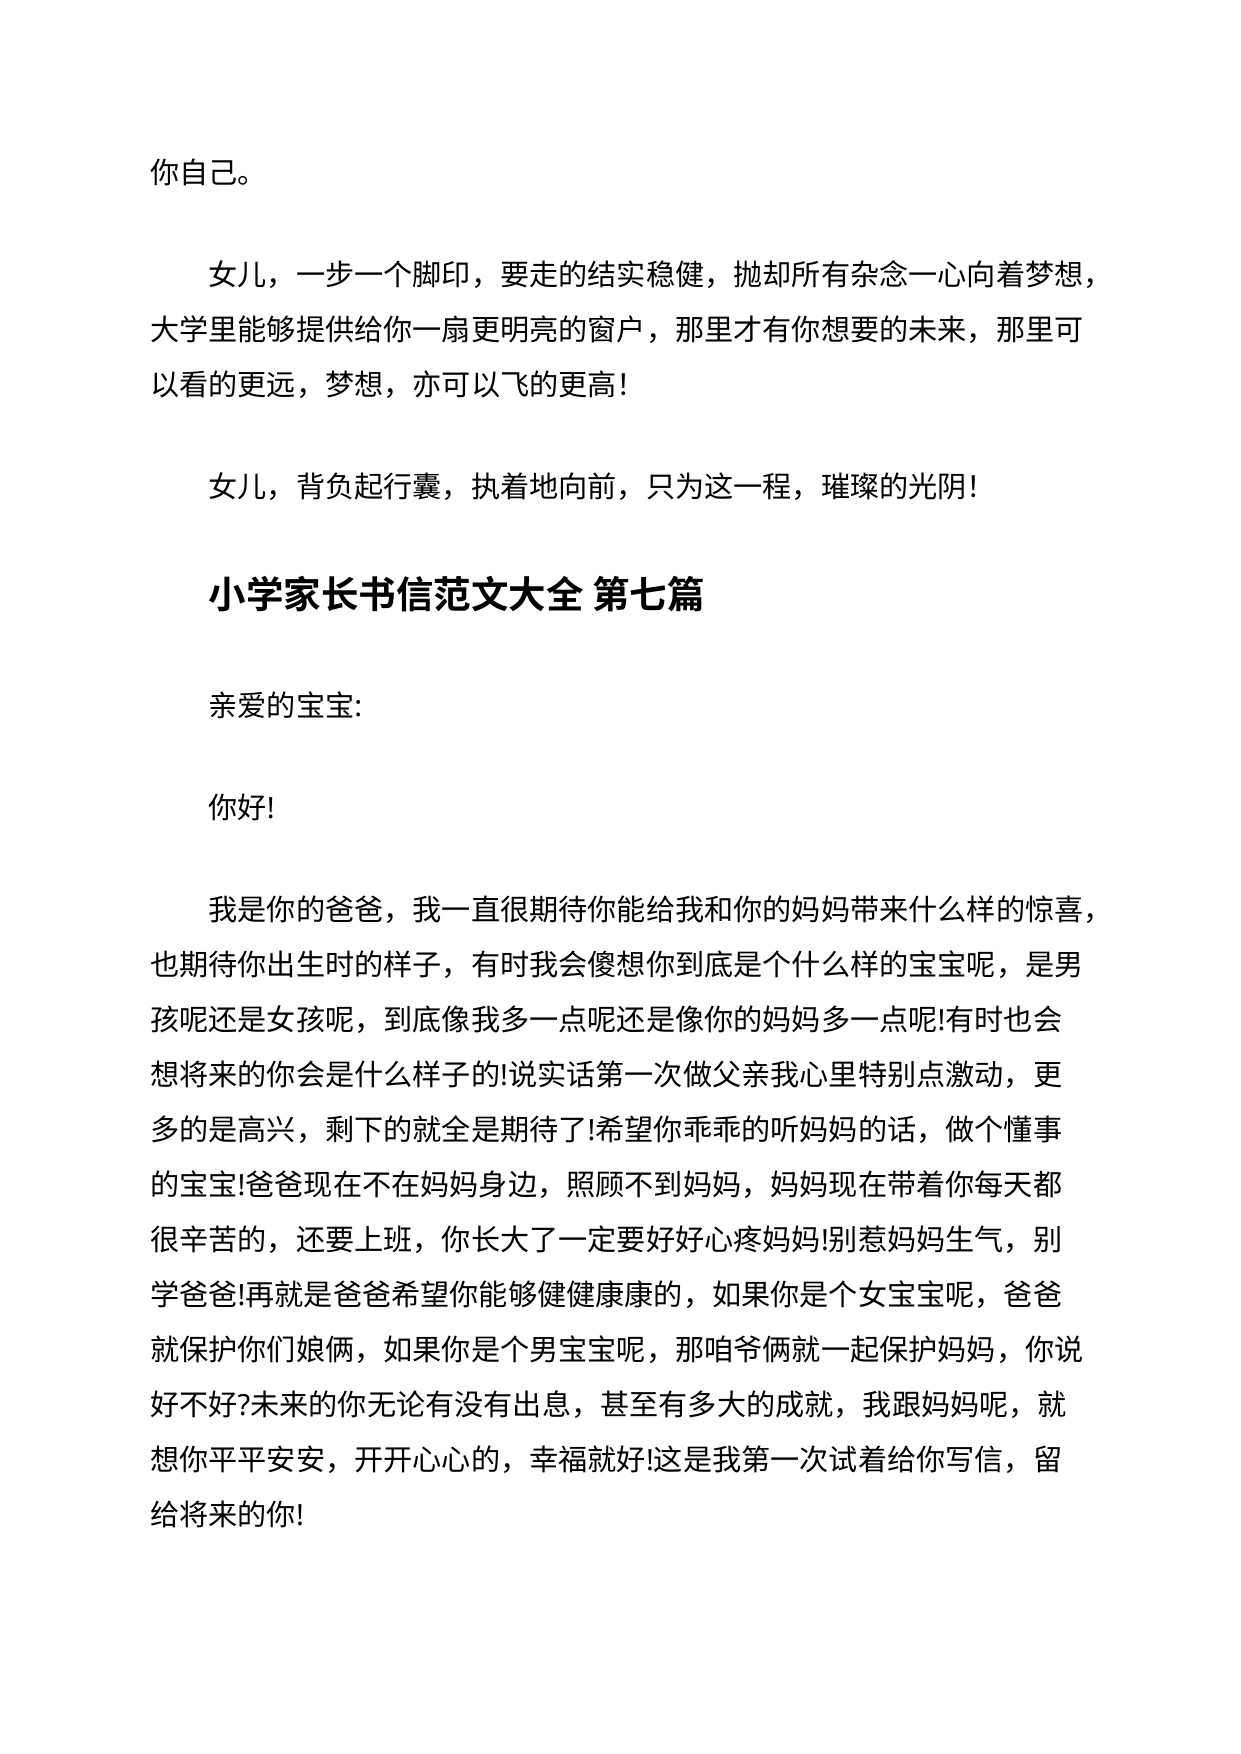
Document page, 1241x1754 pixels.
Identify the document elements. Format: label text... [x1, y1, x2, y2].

text 亲爱的宝宝: [150, 682, 1090, 725]
text 小学家长书信范文大全 第七篇 [150, 565, 1090, 619]
text 我是你的爸爸，我一直很期待你能给我和你的妈妈带来什么样的惊喜，也期待你出生时的样子，有时我会傻想你到底是个什么样的宝宝呢，是男孩呢还是女孩呢，到底像我多一点呢还是像你的妈妈多一点呢!有时也会想将来的你会是什么样子的!说实话第一次做父亲我心里特别点激动，更多的是高兴，剩下的就全是期待了!希望你乖乖的听妈妈的话，做个懂事的宝宝!爸爸现在不在妈妈身边，照顾不到妈妈，妈妈现在带着你每天都很辛苦的，还要上班，你长大了一定要好好心疼妈妈!别惹妈妈生气，别学爸爸!再就是爸爸希望你能够健健康康的，如果你是个女宝宝呢，爸爸就保护你们娘俩，如果你是个男宝宝呢，那咱爷俩就一起保护妈妈，你说好不好?未来的你无论有没有出息，甚至有多大的成就，我跟妈妈呢，就想你平平安安，开开心心的，幸福就好!这是我第一次试着给你写信，留给将来的你! [150, 886, 1090, 1533]
text 你好! [150, 784, 1090, 827]
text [150, 150, 1090, 192]
text 女儿，一步一个脚印，要走的结实稳健，抛却所有杂念一心向着梦想，大学里能够提供给你一扇更明亮的窗户，那里才有你想要的未来，那里可以看的更远，梦想，亦可以飞的更高！ [150, 252, 1090, 404]
text 女儿，背负起行囊，执着地向前，只为这一程，璀璨的光阴！ [150, 463, 1090, 506]
